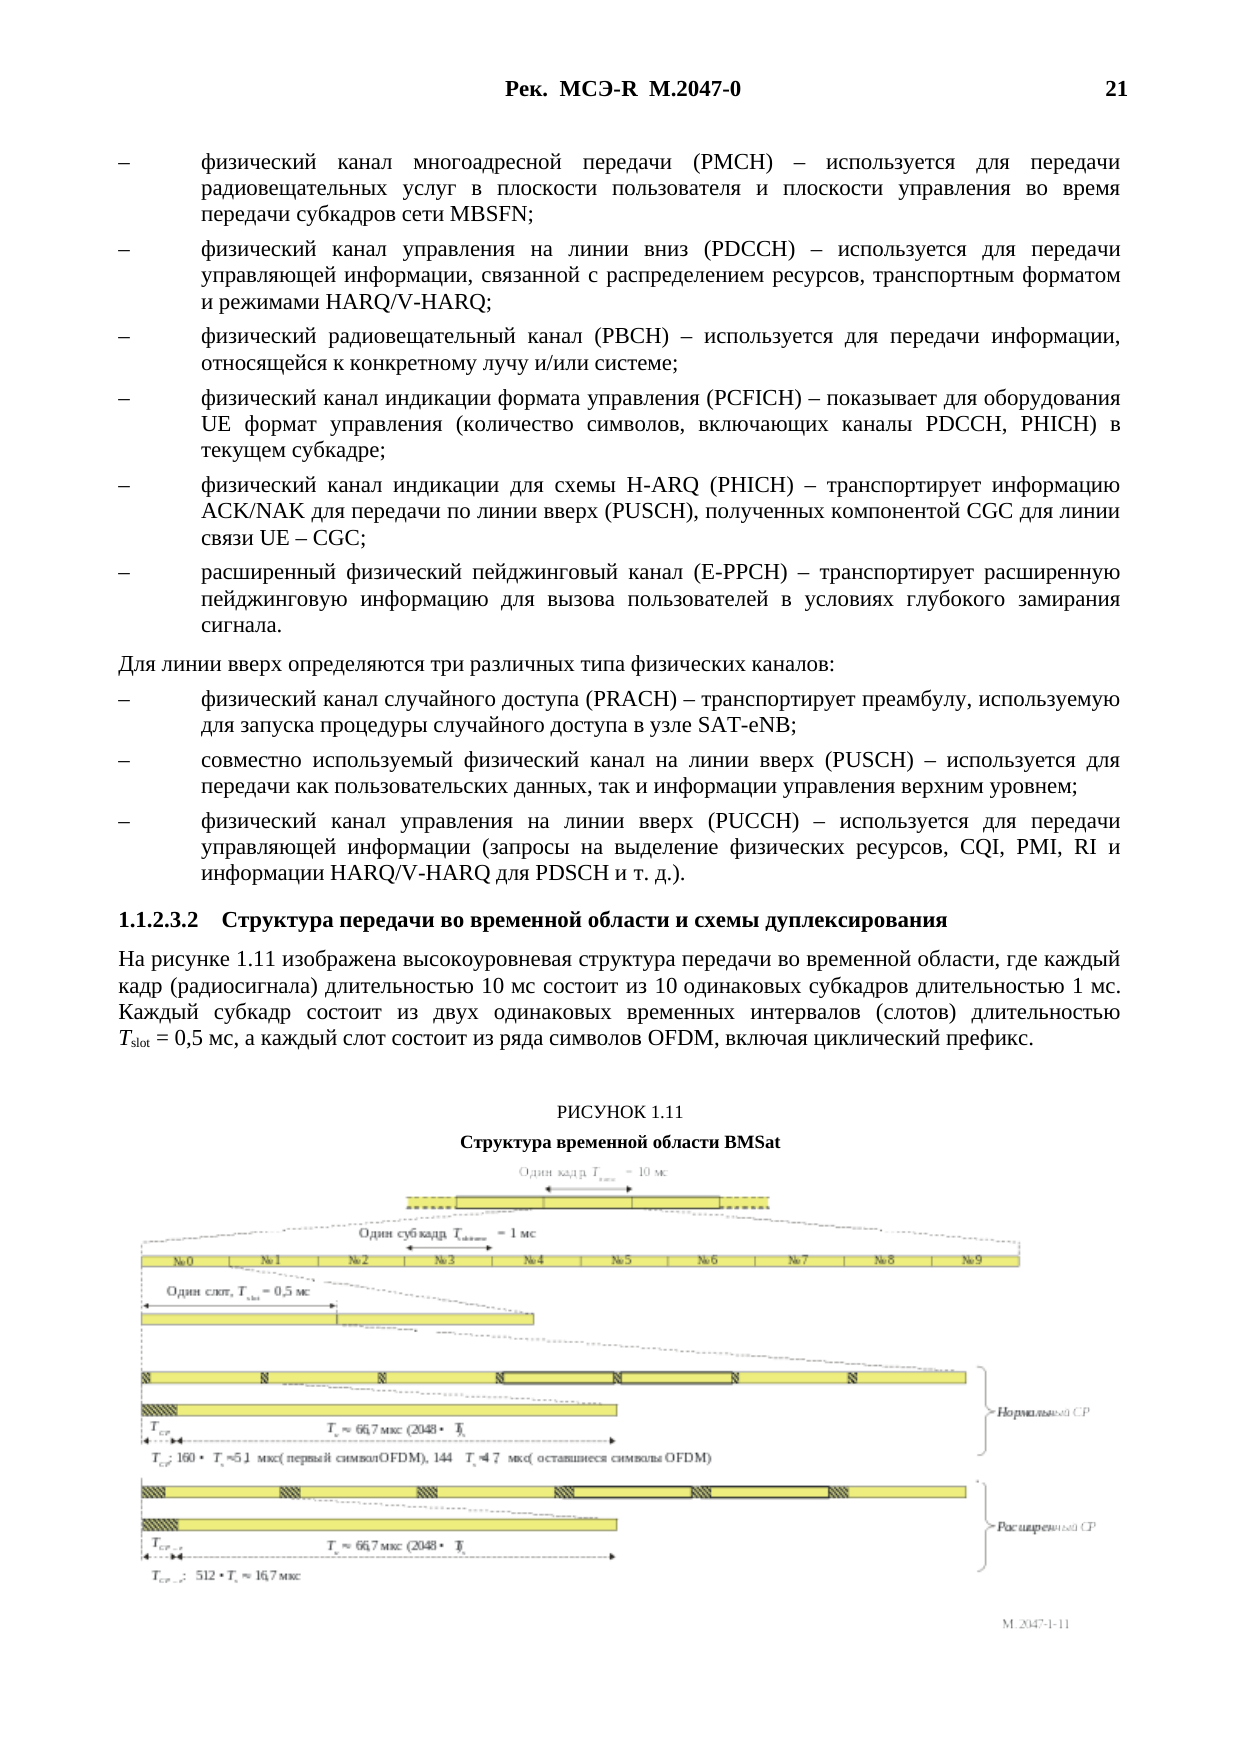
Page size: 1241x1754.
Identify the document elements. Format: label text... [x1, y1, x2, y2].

text – физический канал управления на линии вверх (PUCCH) – используется для передачи управляющей информации (запросы на выделение физических ресурсов, CQI, PMI, RI и информации HARQ/V-HARQ для PDSCH и т. д.). [118, 807, 1122, 886]
subtitle 1.1.2.3.2 Структура передачи во временной области и схемы дуплексирования [118, 907, 1122, 933]
text – физический канал многоадресной передачи (PMCH) – используется для передачи радиовещательных услуг в плоскости пользователя и плоскости управления во время передачи субкадров сети MBSFN; [118, 148, 1122, 227]
text – физический канал управления на линии вниз (PDCCH) – используется для передачи управляющей информации, связанной с распределением ресурсов, транспортным форматом и режимами HARQ/V-HARQ; [118, 235, 1122, 314]
title Структура временной области BMSat [118, 1131, 1122, 1152]
text – физический канал индикации для схемы H-ARQ (PHICH) – транспортирует информацию ACK/NAK для передачи по линии вверх (PUSCH), полученных компонентой CGC для линии связи UE – CGC; [118, 471, 1122, 550]
text – физический радиовещательный канал (PBCH) – используется для передачи информации, относящейся к конкретному лучу и/или системе; [118, 322, 1122, 375]
text На рисунке 1.11 изображена высокоуровневая структура передачи во временной области, где каждый кадр (радиосигнала) длительностью 10 мс состоит из 10 одинаковых субкадров длительностью 1 мс. Каждый субкадр состоит из двух одинаковых временных интервалов (слотов) длительностью Tslot = 0,5 мс, а каждый слот состоит из ряда символов OFDM, включая циклический префикс. [118, 945, 1122, 1051]
text – совместно используемый физический канал на линии вверх (PUSCH) – используется для передачи как пользовательских данных, так и информации управления верхним уровнем; [118, 746, 1122, 798]
text – физический канал индикации формата управления (PCFICH) – показывает для оборудования UE формат управления (количество символов, включающих каналы PDCCH, PHICH) в текущем субкадре; [118, 383, 1122, 463]
text РИСУНОК 1.11 [118, 1101, 1122, 1122]
text – расширенный физический пейджинговый канал (E-PPCH) – транспортирует расширенную пейджинговую информацию для вызова пользователей в условиях глубокого замирания сигнала. [118, 558, 1122, 637]
text – физический канал случайного доступа (PRACH) – транспортирует преамбулу, используемую для запуска процедуры случайного доступа в узле SAT-eNB; [118, 684, 1122, 737]
text Для линии вверх определяются три различных типа физических каналов: [118, 650, 1122, 676]
